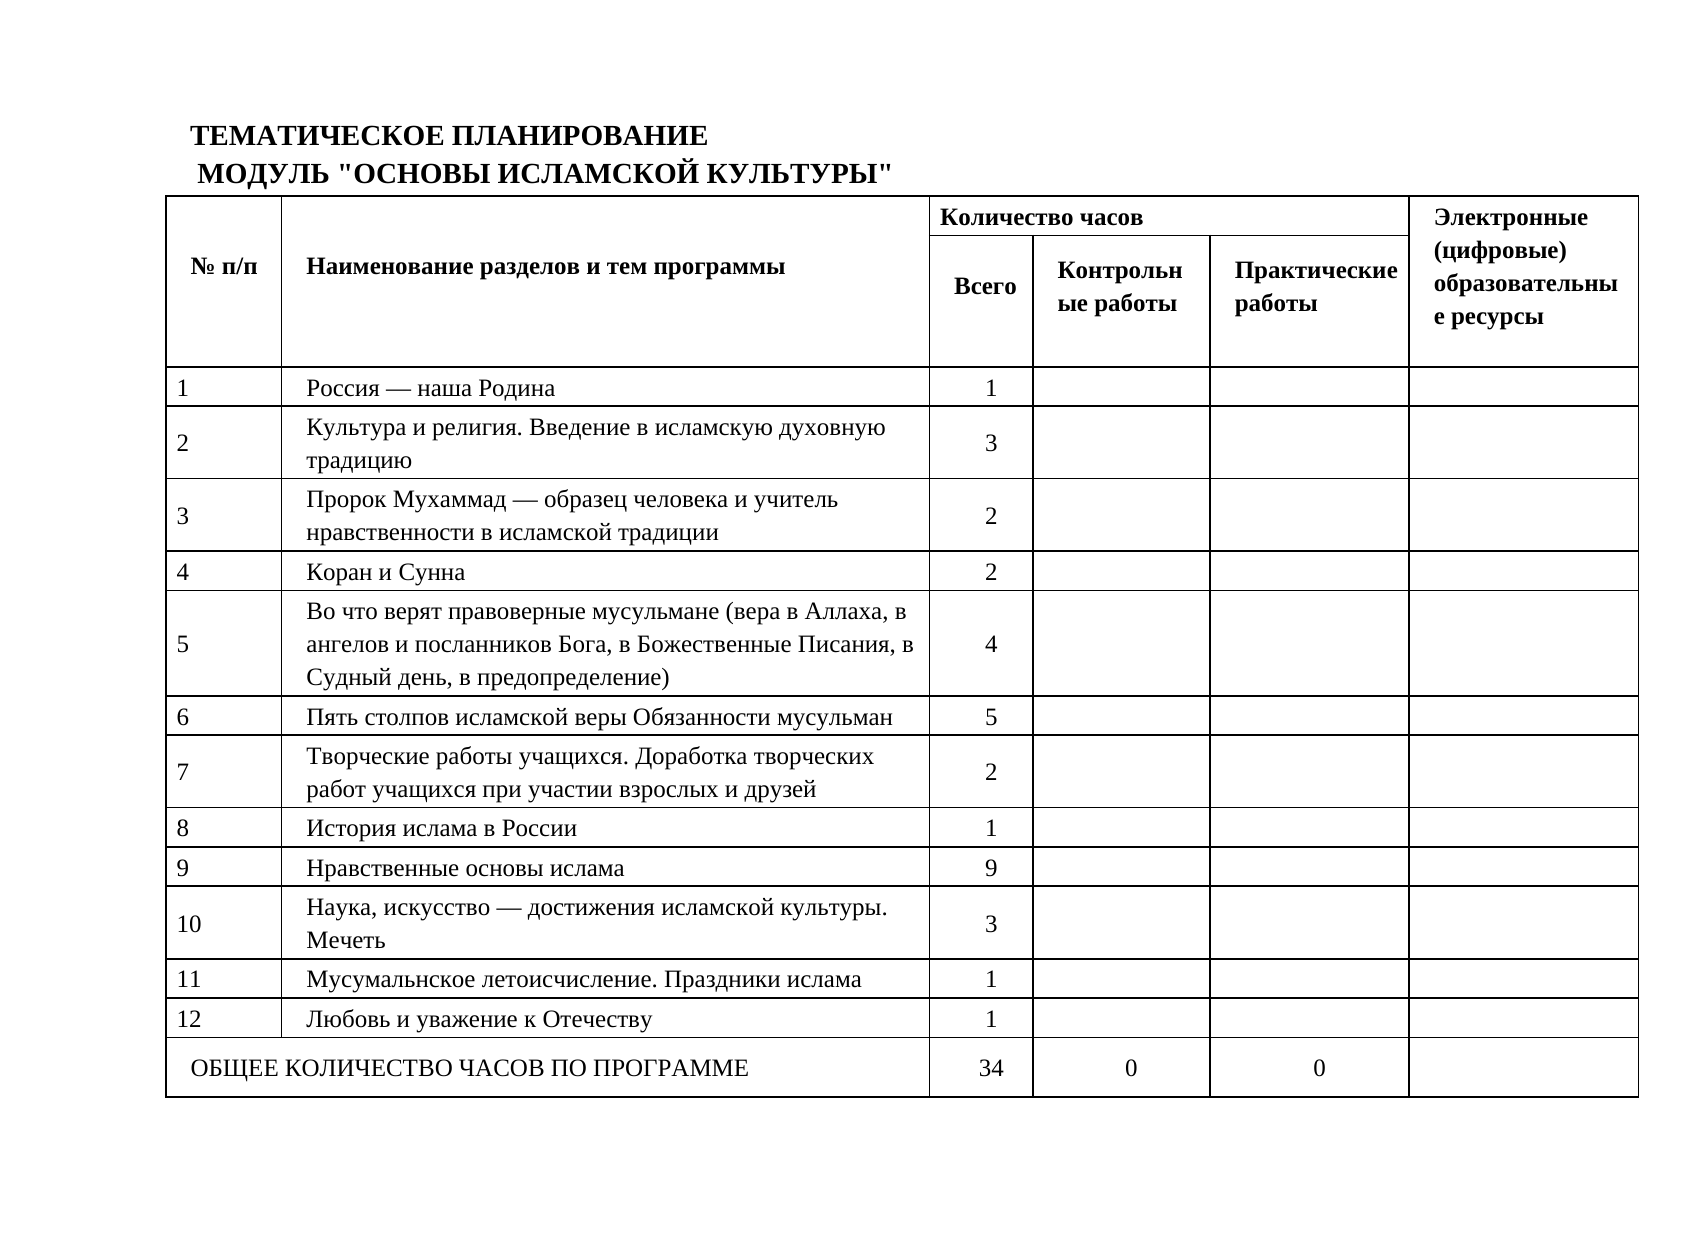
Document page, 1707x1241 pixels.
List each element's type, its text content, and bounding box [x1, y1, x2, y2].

table_cell [1034, 368, 1209, 405]
table_cell 0 [1034, 1038, 1209, 1096]
table_cell Россия — наша Родина [282, 368, 929, 405]
table_cell [1034, 960, 1209, 997]
table_cell [1034, 999, 1209, 1037]
table_cell 2 [930, 479, 1032, 550]
table_cell 0 [1211, 1038, 1408, 1096]
table_cell [1410, 552, 1638, 589]
table_cell Творческие работы учащихся. Доработка творческих работ учащихся при участии взрослых и друзей [282, 736, 929, 807]
table_header Количество часов [930, 197, 1408, 234]
table_cell 9 [167, 848, 281, 885]
table_cell 2 [930, 552, 1032, 589]
table_cell 10 [167, 887, 281, 958]
table_cell ОБЩЕЕ КОЛИЧЕСТВО ЧАСОВ ПО ПРОГРАММЕ [167, 1038, 929, 1096]
table_cell 5 [930, 697, 1032, 734]
table_cell 4 [167, 552, 281, 589]
table_cell [1211, 736, 1408, 807]
table_cell [1211, 697, 1408, 734]
table_cell [1410, 697, 1638, 734]
table_cell Культура и религия. Введение в исламскую духовную традицию [282, 407, 929, 478]
table_cell 4 [930, 591, 1032, 695]
table_cell [1211, 591, 1408, 695]
table_cell [1211, 479, 1408, 550]
table_cell Контрольные работы [1034, 236, 1209, 366]
table_cell [1034, 552, 1209, 589]
table_cell [1211, 368, 1408, 405]
table_cell Пророк Мухаммад — образец человека и учитель нравственности в исламской традиции [282, 479, 929, 550]
table_header Наименование разделов и тем программы [282, 197, 929, 366]
table_cell История ислама в России [282, 808, 929, 846]
table_cell [1410, 999, 1638, 1037]
table_header Электронные (цифровые) образовательные ресурсы [1410, 197, 1638, 366]
table_cell [1211, 407, 1408, 478]
table_cell Наука, искусство — достижения исламской культуры. Мечеть [282, 887, 929, 958]
table_cell [1410, 591, 1638, 695]
table_cell Коран и Сунна [282, 552, 929, 589]
table_cell [1211, 887, 1408, 958]
table_cell 8 [167, 808, 281, 846]
table_cell Пять столпов исламской веры Обязанности мусульман [282, 697, 929, 734]
table_cell [1211, 552, 1408, 589]
table_cell [1410, 407, 1638, 478]
text МОДУЛЬ "ОСНОВЫ ИСЛАМСКОЙ КУЛЬТУРЫ" [190, 157, 1618, 190]
table_cell 3 [930, 407, 1032, 478]
table_cell 3 [930, 887, 1032, 958]
table_cell [1410, 1038, 1638, 1096]
table_cell 6 [167, 697, 281, 734]
table_cell [1410, 808, 1638, 846]
table_cell [1211, 848, 1408, 885]
table_cell 1 [930, 960, 1032, 997]
table_header № п/п [167, 197, 281, 366]
table_cell [1410, 887, 1638, 958]
table_cell [1034, 407, 1209, 478]
table_cell [1410, 960, 1638, 997]
table_cell [1211, 808, 1408, 846]
table_cell 2 [930, 736, 1032, 807]
table_cell [1410, 368, 1638, 405]
table_cell [1034, 697, 1209, 734]
table_cell Любовь и уважение к Отечеству [282, 999, 929, 1037]
table_cell Во что верят правоверные мусульмане (вера в Аллаха, в ангелов и посланников Бога, в Божественные Писания, в Судный день, в предопределение) [282, 591, 929, 695]
table_cell [1211, 960, 1408, 997]
table_cell 1 [930, 808, 1032, 846]
table_cell Мусумальнское летоисчисление. Праздники ислама [282, 960, 929, 997]
table_cell 5 [167, 591, 281, 695]
table_cell [1034, 887, 1209, 958]
table_cell [1211, 999, 1408, 1037]
table_cell 1 [930, 999, 1032, 1037]
table_cell [1034, 848, 1209, 885]
text ТЕМАТИЧЕСКОЕ ПЛАНИРОВАНИЕ [190, 118, 1618, 152]
table_cell [1410, 479, 1638, 550]
table_cell 1 [167, 368, 281, 405]
table_cell 34 [930, 1038, 1032, 1096]
table_cell 3 [167, 479, 281, 550]
table_cell 1 [930, 368, 1032, 405]
table_cell 12 [167, 999, 281, 1037]
table_cell 9 [930, 848, 1032, 885]
table_cell Практические работы [1211, 236, 1408, 366]
table_cell [1410, 736, 1638, 807]
table_cell [1410, 848, 1638, 885]
table_cell Нравственные основы ислама [282, 848, 929, 885]
table_cell [1034, 808, 1209, 846]
table_cell 2 [167, 407, 281, 478]
table_cell Всего [930, 236, 1032, 366]
table_cell [1034, 479, 1209, 550]
table_cell 11 [167, 960, 281, 997]
table_cell 7 [167, 736, 281, 807]
table_cell [1034, 591, 1209, 695]
table_cell [1034, 736, 1209, 807]
